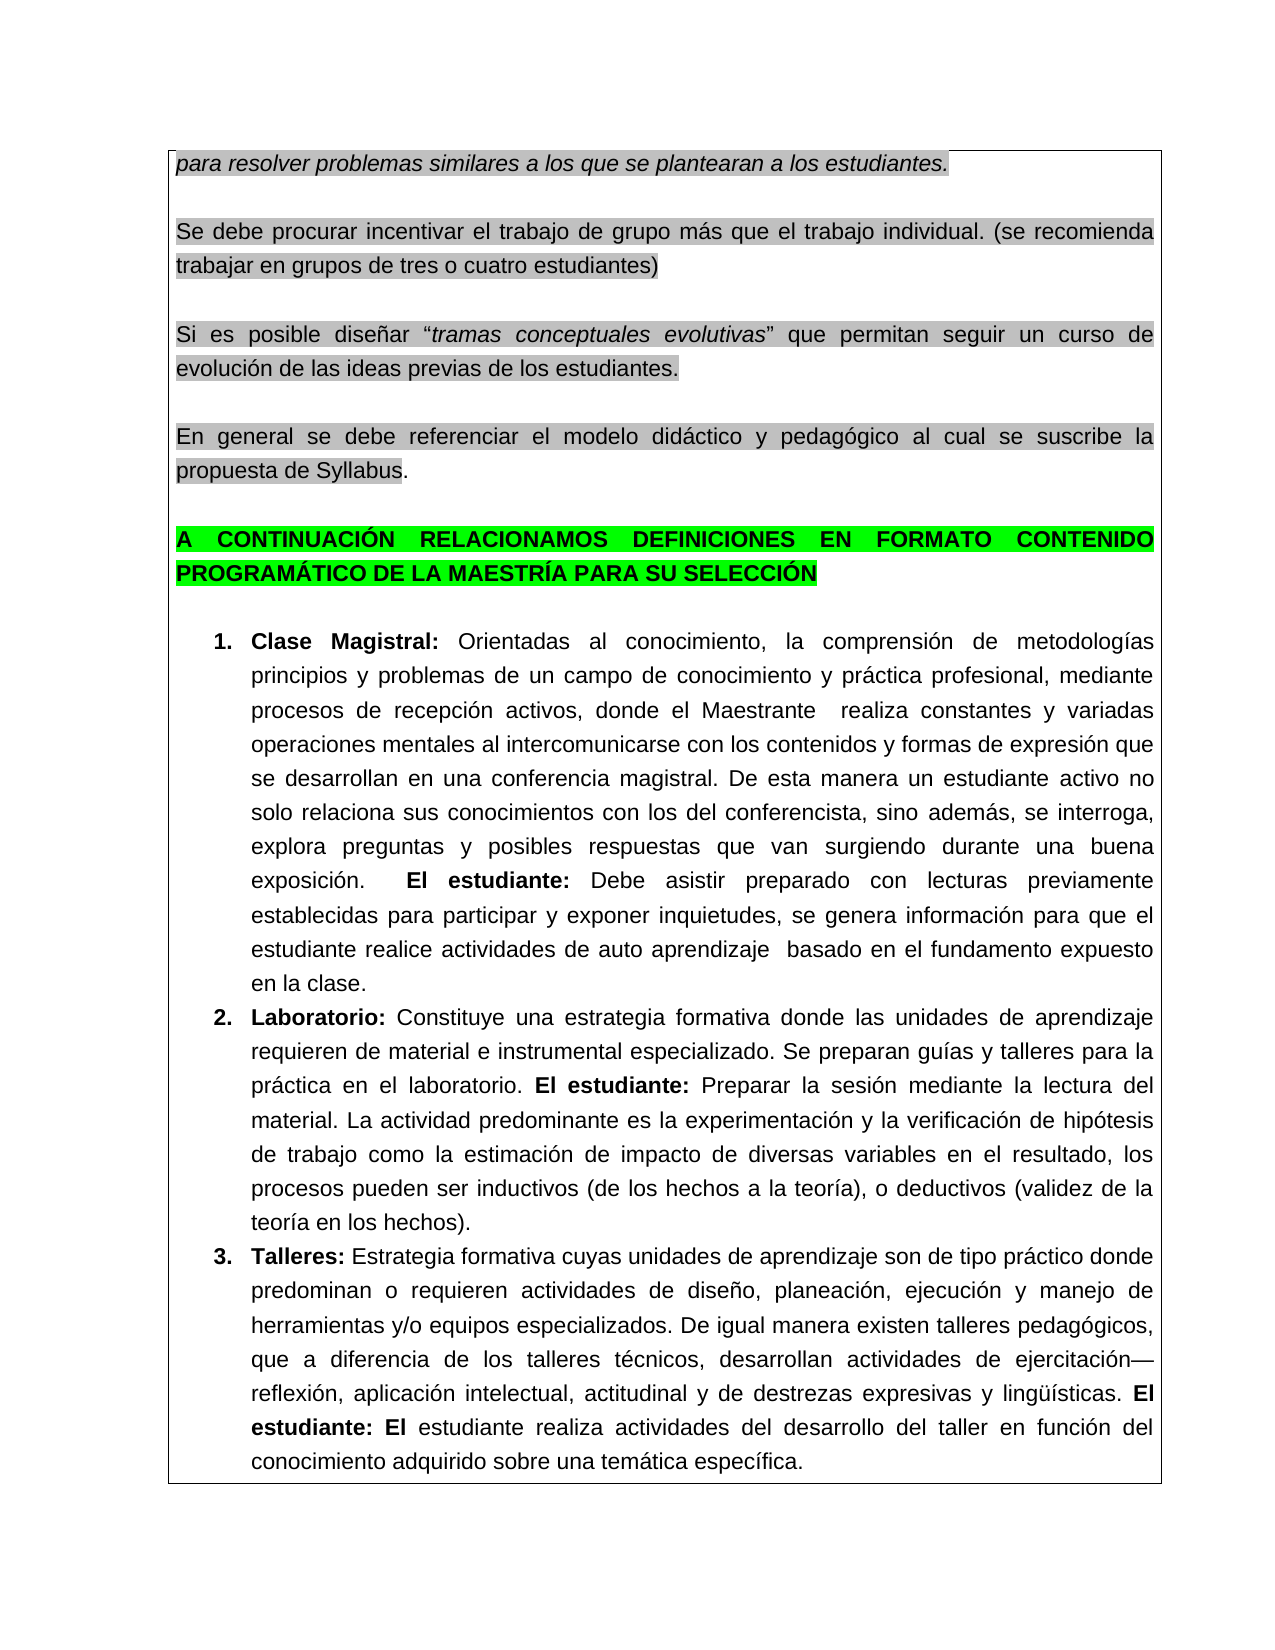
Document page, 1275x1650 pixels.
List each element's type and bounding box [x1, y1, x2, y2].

table_cell [169, 151, 1161, 1482]
